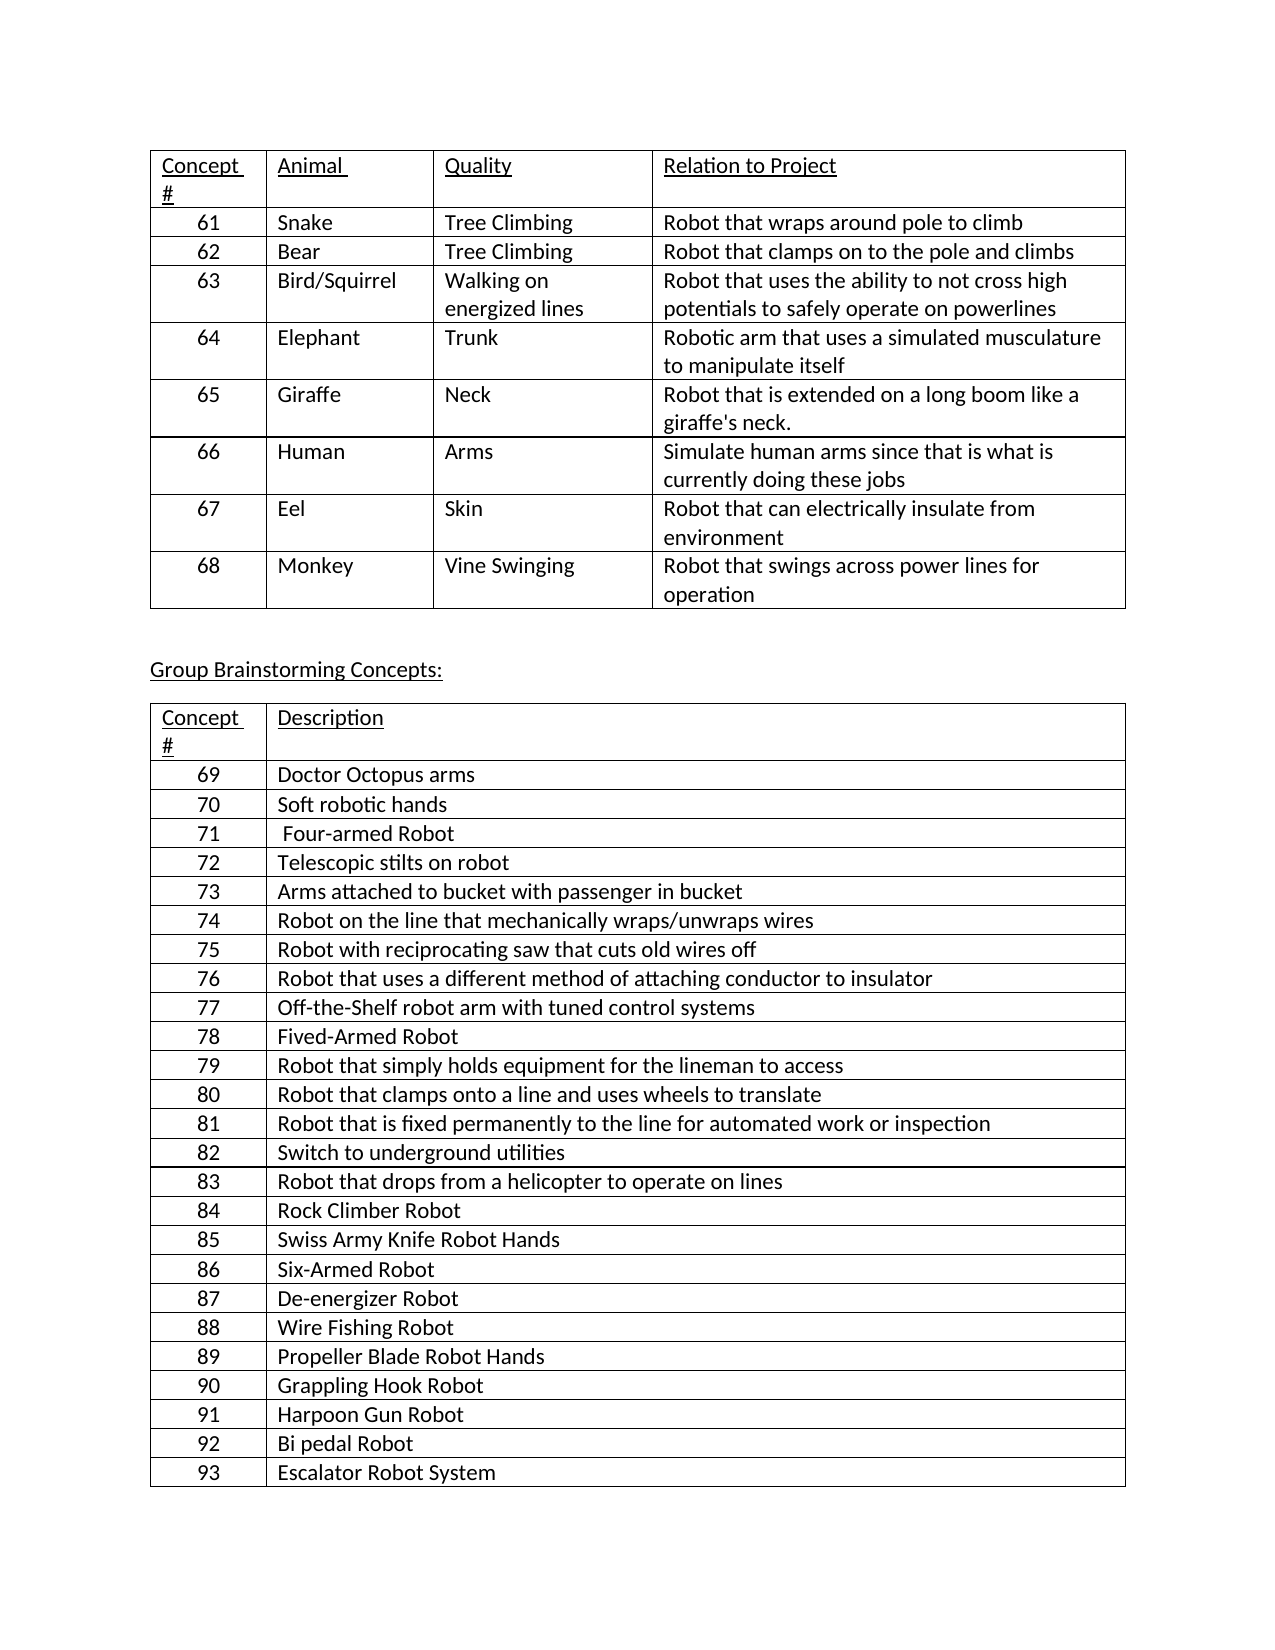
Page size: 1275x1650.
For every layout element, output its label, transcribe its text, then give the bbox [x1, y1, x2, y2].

table_cell Arms attached to bucket with passenger in bucket [267, 877, 1125, 905]
table_header Concept # [151, 151, 266, 207]
table_cell Bird/Squirrel [267, 266, 433, 322]
table_cell 69 [151, 761, 266, 789]
table_cell 65 [151, 380, 266, 436]
table_cell Wire Fishing Robot [267, 1313, 1125, 1341]
table_cell 82 [151, 1139, 266, 1166]
text Group Brainstorming Concepts: [150, 656, 1125, 684]
table_cell Monkey [267, 552, 433, 608]
table_header Relation to Project [653, 151, 1125, 207]
table_cell 68 [151, 552, 266, 608]
table_header Concept # [151, 704, 266, 759]
table_cell 70 [151, 790, 266, 818]
table_cell Swiss Army Knife Robot Hands [267, 1226, 1125, 1254]
table_cell 73 [151, 877, 266, 905]
table_cell 93 [151, 1458, 266, 1486]
table_cell 84 [151, 1197, 266, 1224]
table_cell Six-Armed Robot [267, 1255, 1125, 1283]
table_cell Robot that is extended on a long boom like a giraffe's neck. [653, 380, 1125, 436]
table_cell Arms [434, 438, 652, 493]
table_cell 83 [151, 1168, 266, 1196]
table_cell Giraffe [267, 380, 433, 436]
table_cell 67 [151, 495, 266, 551]
table_cell Doctor Octopus arms [267, 761, 1125, 789]
table_cell 89 [151, 1342, 266, 1370]
table_cell 75 [151, 935, 266, 963]
table_cell Simulate human arms since that is what is currently doing these jobs [653, 438, 1125, 493]
table_cell Tree Climbing [434, 208, 652, 236]
table_header Quality [434, 151, 652, 207]
table_cell Grappling Hook Robot [267, 1371, 1125, 1399]
table_cell Fived-Armed Robot [267, 1022, 1125, 1050]
table_cell 86 [151, 1255, 266, 1283]
table_cell Escalator Robot System [267, 1458, 1125, 1486]
table_cell Walking on energized lines [434, 266, 652, 322]
table_cell Vine Swinging [434, 552, 652, 608]
table_cell 85 [151, 1226, 266, 1254]
table_cell Robot that uses the ability to not cross high potentials to safely operate on powerlines [653, 266, 1125, 322]
table_cell 80 [151, 1080, 266, 1108]
table_cell 79 [151, 1051, 266, 1079]
table_cell Robot with reciprocating saw that cuts old wires off [267, 935, 1125, 963]
table_cell Trunk [434, 323, 652, 379]
table_cell Robot that simply holds equipment for the lineman to access [267, 1051, 1125, 1079]
table_cell Robot that drops from a helicopter to operate on lines [267, 1168, 1125, 1196]
table_cell 91 [151, 1400, 266, 1428]
table_cell Robot that wraps around pole to climb [653, 208, 1125, 236]
table_cell Four-armed Robot [267, 819, 1125, 847]
table_cell 77 [151, 993, 266, 1021]
table_cell 81 [151, 1109, 266, 1137]
table_cell Harpoon Gun Robot [267, 1400, 1125, 1428]
table_cell Robot that clamps on to the pole and climbs [653, 237, 1125, 265]
table_cell Robot that is fixed permanently to the line for automated work or inspection [267, 1109, 1125, 1137]
table_cell Neck [434, 380, 652, 436]
table_cell Robot that clamps onto a line and uses wheels to translate [267, 1080, 1125, 1108]
table_cell 87 [151, 1284, 266, 1312]
table_cell 74 [151, 906, 266, 934]
table_cell Robot that uses a different method of attaching conductor to insulator [267, 964, 1125, 992]
table_cell Propeller Blade Robot Hands [267, 1342, 1125, 1370]
table_cell Telescopic stilts on robot [267, 848, 1125, 876]
table_cell Robotic arm that uses a simulated musculature to manipulate itself [653, 323, 1125, 379]
table_cell 62 [151, 237, 266, 265]
table_header Animal [267, 151, 433, 207]
table_cell 72 [151, 848, 266, 876]
table_cell Off-the-Shelf robot arm with tuned control systems [267, 993, 1125, 1021]
table_cell Snake [267, 208, 433, 236]
table_cell Robot that swings across power lines for operation [653, 552, 1125, 608]
table_cell Rock Climber Robot [267, 1197, 1125, 1224]
table_cell 71 [151, 819, 266, 847]
table_cell 63 [151, 266, 266, 322]
table_cell Robot on the line that mechanically wraps/unwraps wires [267, 906, 1125, 934]
table_cell Bear [267, 237, 433, 265]
table_cell 88 [151, 1313, 266, 1341]
table_cell 66 [151, 438, 266, 493]
table_cell Robot that can electrically insulate from environment [653, 495, 1125, 551]
table_cell Eel [267, 495, 433, 551]
table_header Description [267, 704, 1125, 759]
table_cell De-energizer Robot [267, 1284, 1125, 1312]
table_cell Tree Climbing [434, 237, 652, 265]
table_cell 90 [151, 1371, 266, 1399]
table_cell Elephant [267, 323, 433, 379]
table_cell Switch to underground utilities [267, 1139, 1125, 1166]
table_cell 92 [151, 1429, 266, 1457]
table_cell Soft robotic hands [267, 790, 1125, 818]
table_cell Bi pedal Robot [267, 1429, 1125, 1457]
table_cell 76 [151, 964, 266, 992]
table_cell Skin [434, 495, 652, 551]
table_cell 61 [151, 208, 266, 236]
table_cell 78 [151, 1022, 266, 1050]
table_cell 64 [151, 323, 266, 379]
table_cell Human [267, 438, 433, 493]
